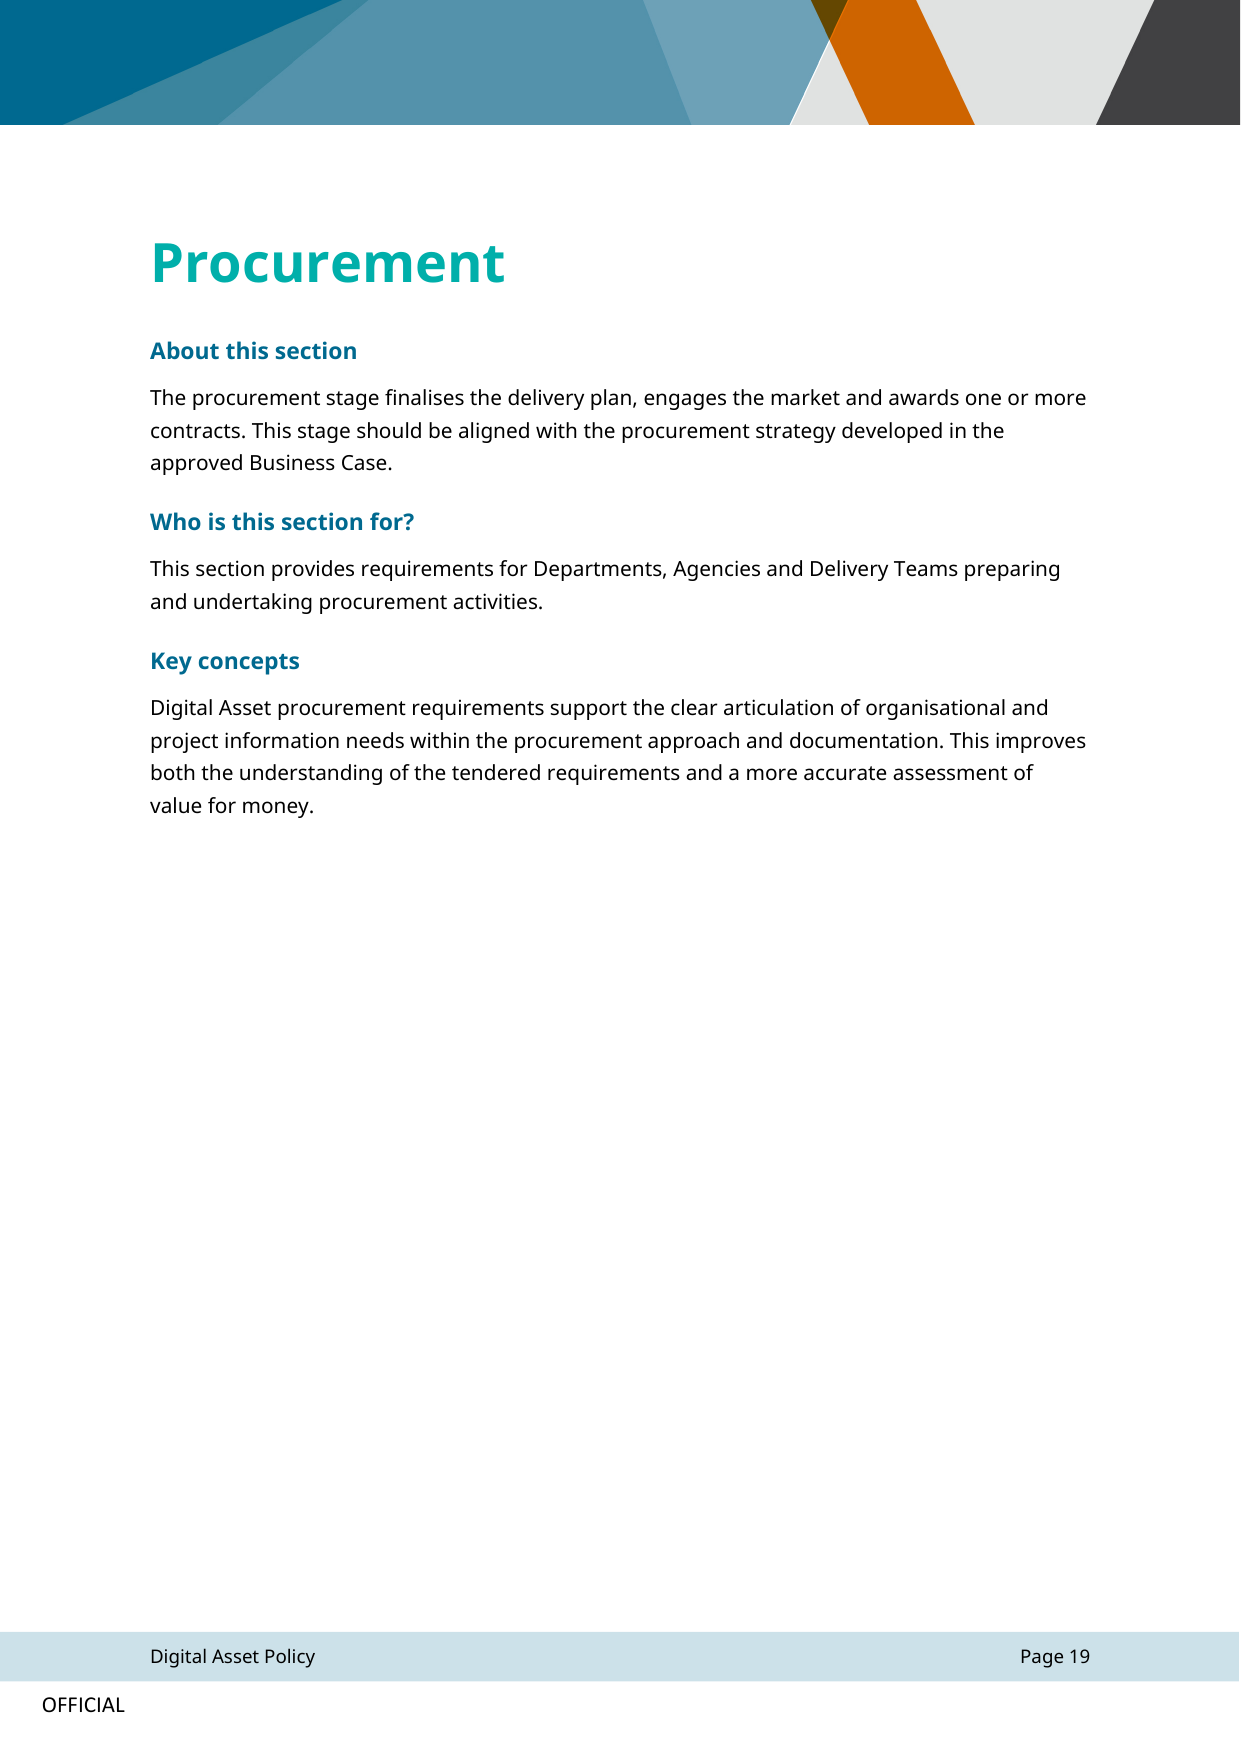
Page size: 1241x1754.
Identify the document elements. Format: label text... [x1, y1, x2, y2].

text This section provides requirements for Departments, Agencies and Delivery Teams preparing and undertaking procurement activities. [150, 554, 1090, 616]
text Digital Asset procurement requirements support the clear articulation of organisational and project information needs within the procurement approach and documentation. This improves both the understanding of the tendered requirements and a more accurate assessment of value for money. [150, 693, 1090, 819]
subtitle About this section [150, 335, 1090, 366]
subtitle Key concepts [150, 645, 1090, 676]
subtitle Procurement [150, 225, 1090, 299]
picture [66, 0, 1241, 125]
subtitle Who is this section for? [150, 506, 1090, 537]
text The procurement stage finalises the delivery plan, engages the market and awards one or more contracts. This stage should be aligned with the procurement strategy developed in the approved Business Case. [150, 383, 1090, 477]
